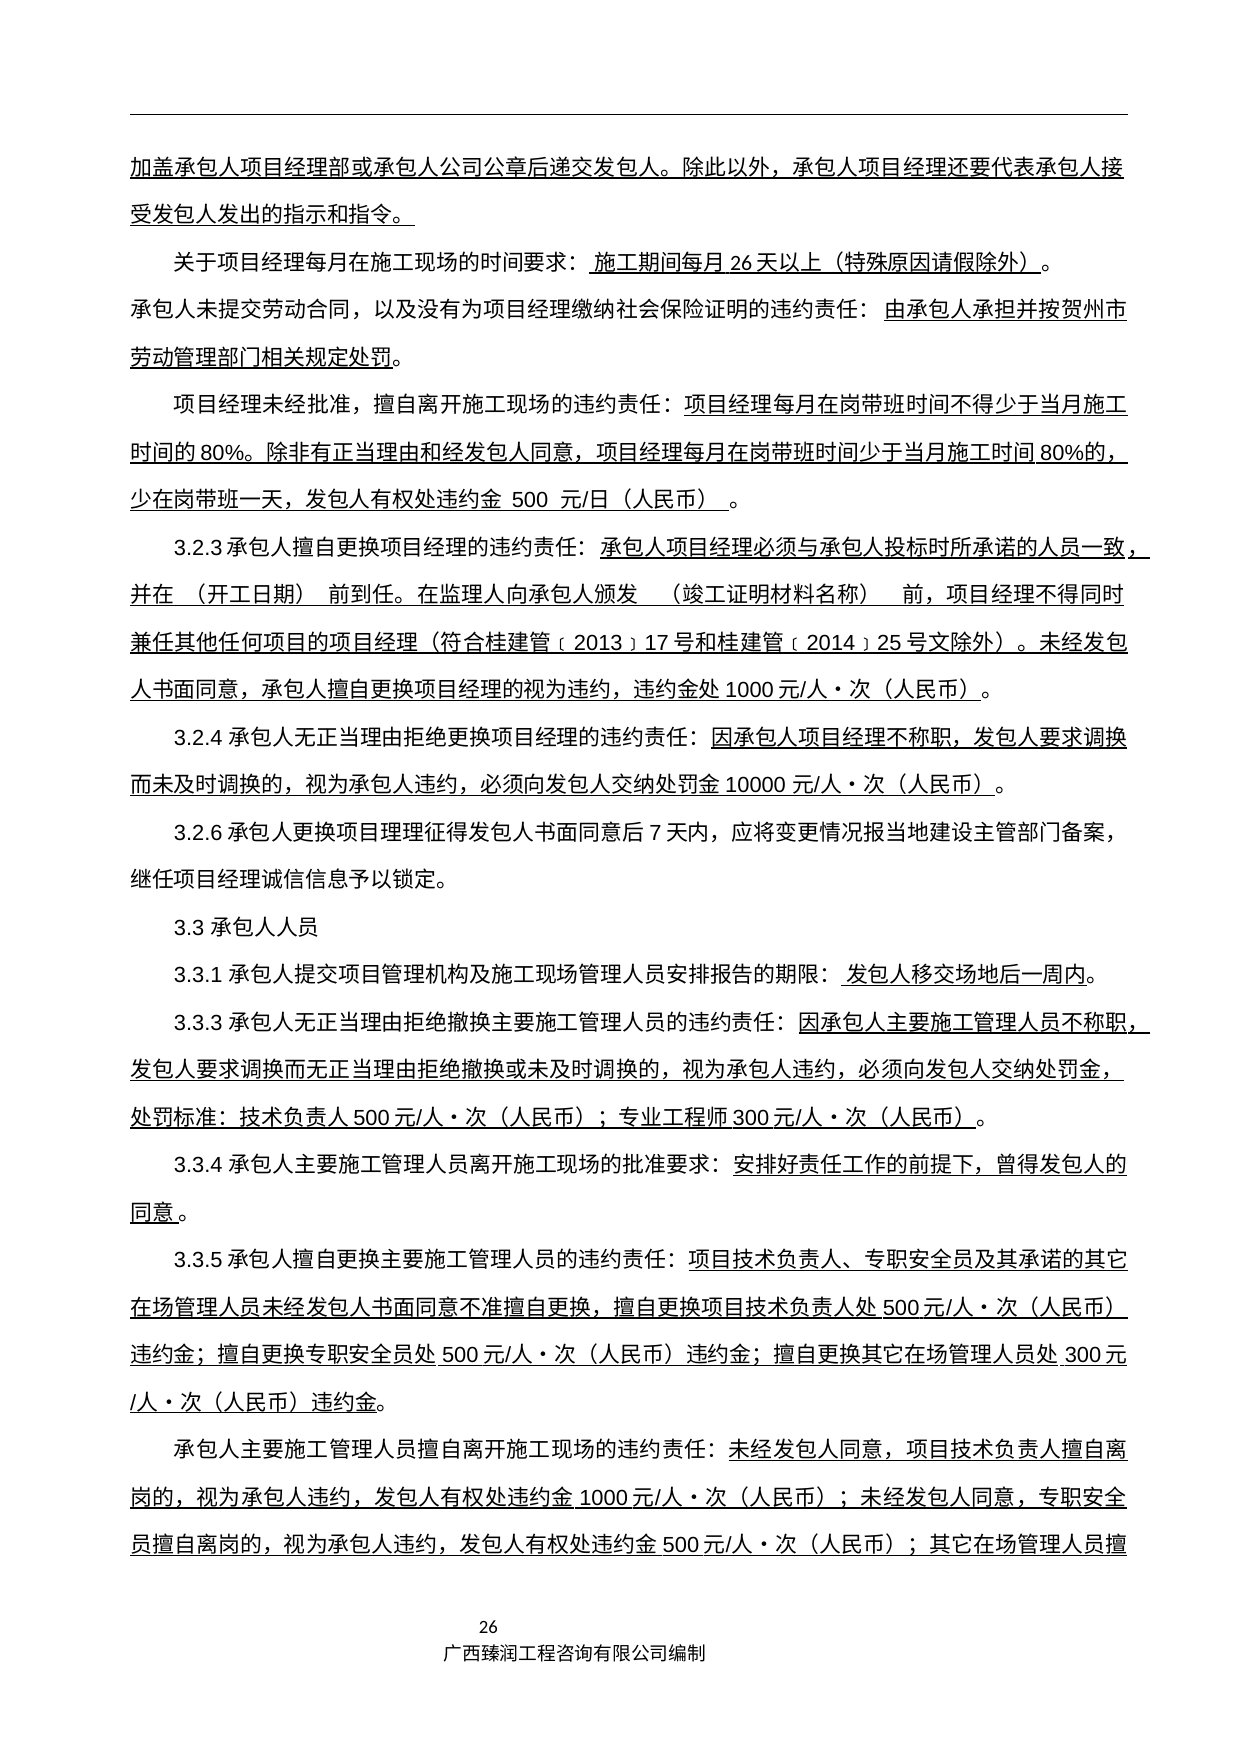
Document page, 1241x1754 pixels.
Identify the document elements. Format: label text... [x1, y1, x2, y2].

text 3.3.1 承包人提交项目管理机构及施工现场管理人员安排报告的期限： 发包人移交场地后一周内。 [130, 957, 1128, 989]
text 项目经理未经批准，擅自离开施工现场的违约责任：项目经理每月在岗带班时间不得少于当月施工时间的80%。除非有正当理由和经发包人同意，项目经理每月在岗带班时间少于当月施工时间80%的，少在岗带班一天，发包人有权处违约金 500 元/日（人民币） 。 [130, 387, 1128, 462]
text 3.2.4 承包人无正当理由拒绝更换项目经理的违约责任：因承包人项目经理不称职，发包人要求调换而未及时调换的，视为承包人违约，必须向发包人交纳处罚金10000 元/人•次（人民币）。 [130, 720, 1128, 799]
text 关于项目经理每月在施工现场的时间要求： 施工期间每月26天以上（特殊原因请假除外）。 [130, 245, 1128, 277]
text 3.2.6承包人更换项目理理征得发包人书面同意后7天内，应将变更情况报当地建设主管部门备案，继任项目经理诚信信息予以锁定。 [130, 815, 1128, 894]
text 3.3 承包人人员 [130, 910, 1128, 942]
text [130, 150, 1128, 229]
text 3.3.3 承包人无正当理由拒绝撤换主要施工管理人员的违约责任：因承包人主要施工管理人员不称职，发包人要求调换而无正当理由拒绝撤换或未及时调换的，视为承包人违约，必须向发包人交纳处罚金，处罚标准：技术负责人500元/人•次（人民币）；专业工程师300元/人•次（人民币）。 [130, 1005, 1128, 1132]
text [130, 1432, 1128, 1559]
text 承包人未提交劳动合同，以及没有为项目经理缴纳社会保险证明的违约责任：由承包人承担并按贺州市劳动管理部门相关规定处罚。 [130, 292, 1128, 372]
text 3.3.5承包人擅自更换主要施工管理人员的违约责任：项目技术负责人、专职安全员及其承诺的其它在场管理人员未经发包人书面同意不准擅自更换，擅自更换项目技术负责人处 500元/人•次（人民币）违约金；擅自更换专职安全员处500元/人•次（人民币）违约金；擅自更换其它在场管理人员处300元/人•次（人民币）违约金。 [130, 1318, 1128, 1417]
text 3.3.4 承包人主要施工管理人员离开施工现场的批准要求：安排好责任工作的前提下，曾得发包人的同意 。 [130, 1147, 1128, 1227]
text 3.3.5承包人擅自更换主要施工管理人员的违约责任：项目技术负责人、专职安全员及其承诺的其它在场管理人员未经发包人书面同意不准擅自更换，擅自更换项目技术负责人处 500元/人•次（人民币）违约金；擅自更换专职安全员处500元/人•次（人民币）违约金；擅自更换其它在场管理人员处300元/人•次（人民币）违约金。 [130, 1242, 1128, 1317]
text 3.2.3承包人擅自更换项目经理的违约责任：承包人项目经理必须与承包人投标时所承诺的人员一致，并在 （开工日期） 前到任。在监理人向承包人颁发 （竣工证明材料名称） 前，项目经理不得同时兼任其他任何项目的项目经理（符合桂建管﹝2013﹞17号和桂建管﹝2014﹞25号文除外）。未经发包人书面同意，承包人擅自更换项目经理的视为违约，违约金处1000元/人•次（人民币）。 [130, 530, 1128, 652]
text 项目经理未经批准，擅自离开施工现场的违约责任：项目经理每月在岗带班时间不得少于当月施工时间的80%。除非有正当理由和经发包人同意，项目经理每月在岗带班时间少于当月施工时间80%的，少在岗带班一天，发包人有权处违约金 500 元/日（人民币） 。 [130, 463, 1128, 514]
text 3.2.3承包人擅自更换项目经理的违约责任：承包人项目经理必须与承包人投标时所承诺的人员一致，并在 （开工日期） 前到任。在监理人向承包人颁发 （竣工证明材料名称） 前，项目经理不得同时兼任其他任何项目的项目经理（符合桂建管﹝2013﹞17号和桂建管﹝2014﹞25号文除外）。未经发包人书面同意，承包人擅自更换项目经理的视为违约，违约金处1000元/人•次（人民币）。 [130, 654, 1128, 704]
